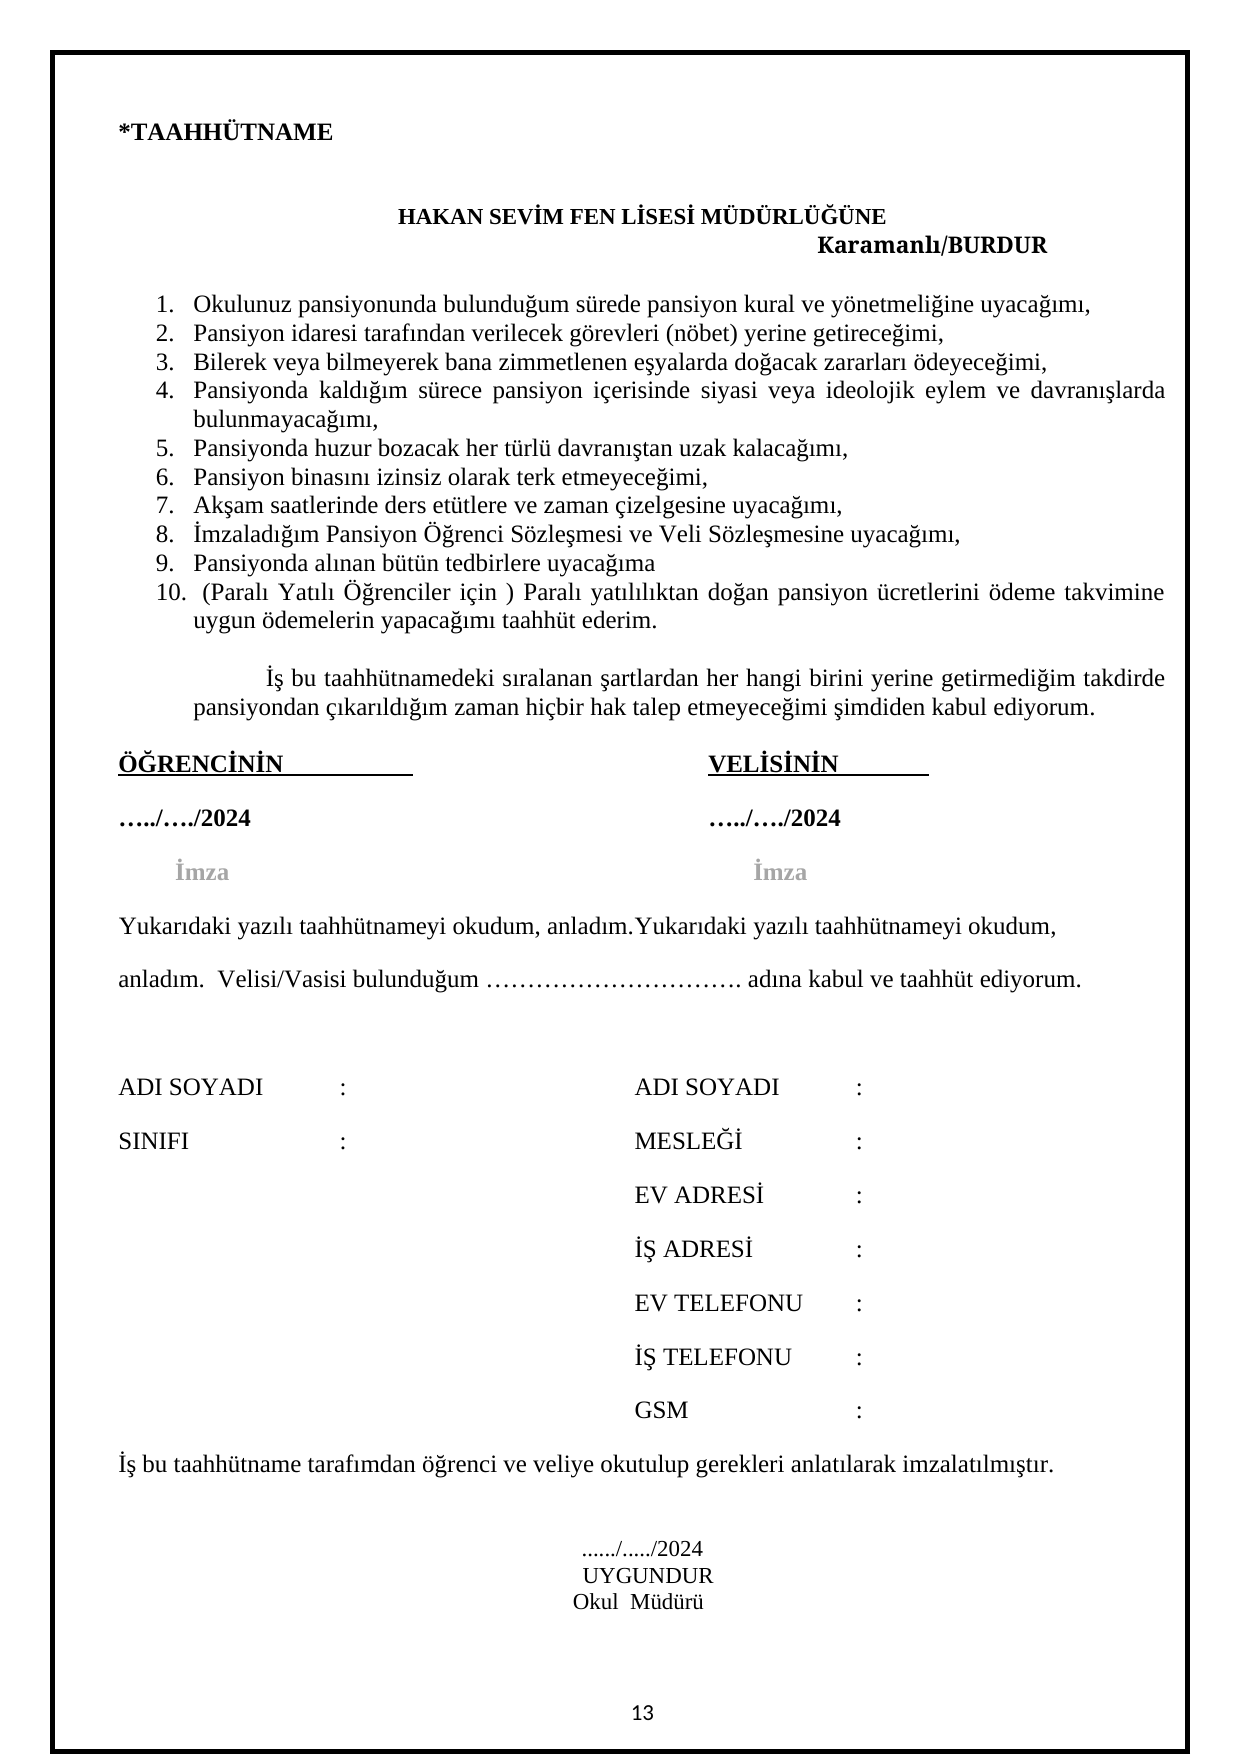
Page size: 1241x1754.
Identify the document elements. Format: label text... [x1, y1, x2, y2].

text İŞ ADRESİ : [118, 1234, 1166, 1263]
list Pansiyonda huzur bozacak her türlü davranıştan uzak kalacağımı, [156, 433, 1166, 462]
text ADI SOYADI : ADI SOYADI : [118, 1072, 1166, 1101]
text SINIFI : MESLEĞİ : [118, 1126, 1166, 1155]
text Karamanlı/BURDUR [118, 229, 1166, 260]
text İmza İmza [118, 857, 1166, 886]
text Okul Müdürü [487, 1588, 1166, 1614]
text EV ADRESİ : [118, 1180, 1166, 1209]
list İş bu taahhütnamedeki sıralanan şartlardan her hangi birini yerine getirmediğim takdirde pansiyondan çıkarıldığım zaman hiçbir hak talep etmeyeceğimi şimdiden kabul ediyorum. [193, 663, 1166, 720]
text ....../...../2024 [118, 1536, 1166, 1562]
text İŞ TELEFONU : [118, 1342, 1166, 1370]
list Pansiyonda alınan bütün tedbirlere uyacağıma [156, 548, 1166, 577]
list Pansiyon binasını izinsiz olarak terk etmeyeceğimi, [156, 462, 1166, 490]
list İmzaladığım Pansiyon Öğrenci Sözleşmesi ve Veli Sözleşmesine uyacağımı, [156, 519, 1166, 548]
text Yukarıdaki yazılı taahhütnameyi okudum, anladım. Yukarıdaki yazılı taahhütnameyi okudum, [119, 911, 1166, 939]
text *TAAHHÜTNAME [118, 117, 1166, 145]
text UYGUNDUR [118, 1562, 1166, 1588]
list Okulunuz pansiyonunda bulunduğum sürede pansiyon kural ve yönetmeliğine uyacağımı, [156, 289, 1166, 318]
text …../…./2024 …../…./2024 [118, 803, 1166, 832]
text HAKAN SEVİM FEN LİSESİ MÜDÜRLÜĞÜNE [118, 203, 1166, 229]
list (Paralı Yatılı Öğrenciler için ) Paralı yatılılıktan doğan pansiyon ücretlerini ödeme takvimine uygun ödemelerin yapacağımı taahhüt ederim. [156, 577, 1166, 634]
text EV TELEFONU : [118, 1288, 1166, 1316]
text GSM : [118, 1395, 1166, 1424]
text İş bu taahhütname tarafımdan öğrenci ve veliye okutulup gerekleri anlatılarak imzalatılmıştır. [118, 1449, 1166, 1478]
list Pansiyon idaresi tarafından verilecek görevleri (nöbet) yerine getireceğimi, [156, 318, 1166, 347]
text ÖĞRENCİNİN VELİSİNİN [118, 749, 1166, 778]
list Pansiyonda kaldığım sürece pansiyon içerisinde siyasi veya ideolojik eylem ve davranışlarda bulunmayacağımı, [156, 375, 1166, 433]
list Akşam saatlerinde ders etütlere ve zaman çizelgesine uyacağımı, [156, 490, 1166, 519]
text anladım. Velisi/Vasisi bulunduğum …………………………. adına kabul ve taahhüt ediyorum. [118, 964, 1166, 993]
list Bilerek veya bilmeyerek bana zimmetlenen eşyalarda doğacak zararları ödeyeceğimi, [156, 347, 1166, 375]
